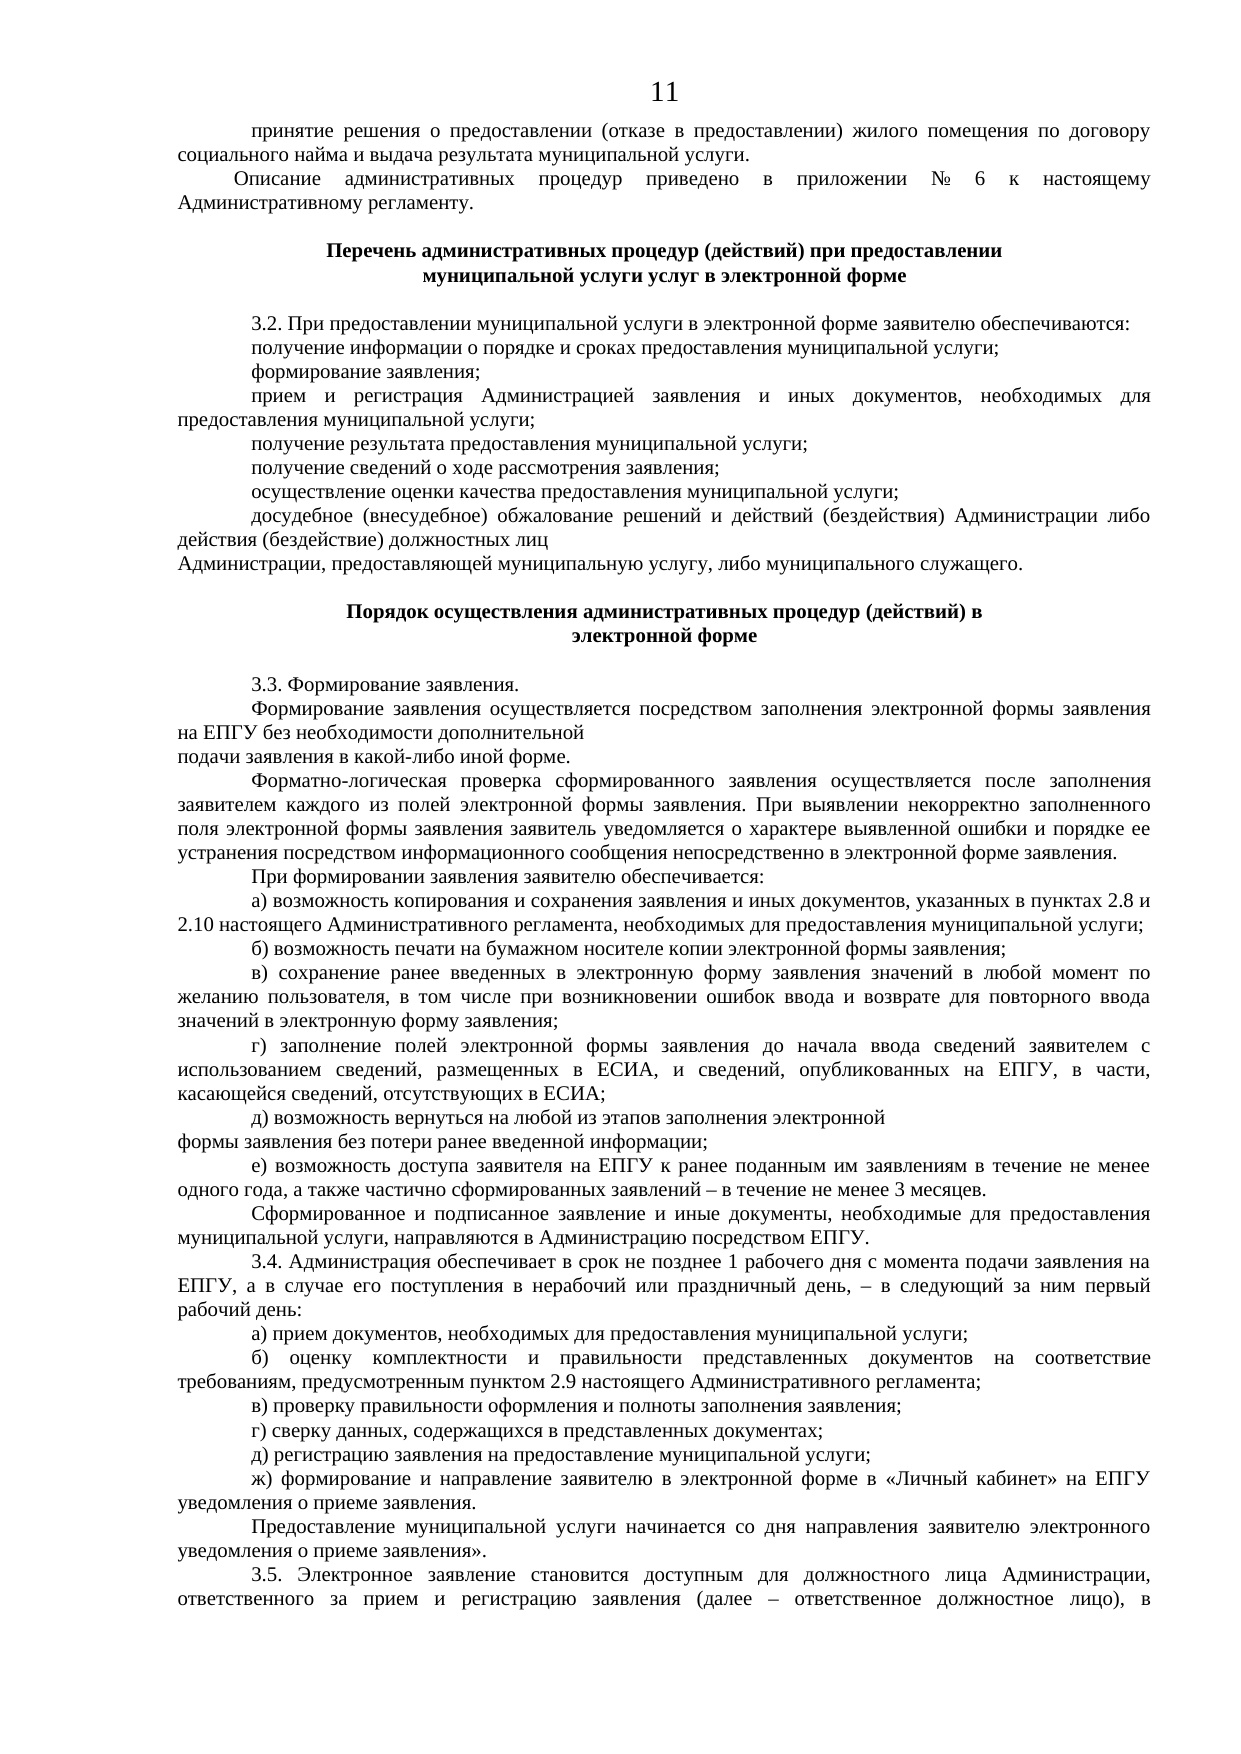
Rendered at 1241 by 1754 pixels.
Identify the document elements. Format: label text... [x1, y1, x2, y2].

text получение информации о порядке и сроках предоставления муниципальной услуги; [177, 335, 1152, 359]
text г) заполнение полей электронной формы заявления до начала ввода сведений заявителем с использованием сведений, размещенных в ЕСИА, и сведений, опубликованных на ЕПГУ, в части, касающейся сведений, отсутствующих в ЕСИА; [177, 1032, 1152, 1105]
text Форматно-логическая проверка сформированного заявления осуществляется после заполнения заявителем каждого из полей электронной формы заявления. При выявлении некорректно заполненного поля электронной формы заявления заявитель уведомляется о характере выявленной ошибки и порядке ее устранения посредством информационного сообщения непосредственно в электронной форме заявления. [177, 768, 1152, 864]
text 3.2. При предоставлении муниципальной услуги в электронной форме заявителю обеспечиваются: [177, 311, 1152, 335]
text 3.3. Формирование заявления. [177, 672, 1152, 696]
text формирование заявления; [177, 359, 1152, 383]
text досудебное (внесудебное) обжалование решений и действий (бездействия) Администрации либо действия (бездействие) должностных лиц [177, 503, 1152, 551]
text Сформированное и подписанное заявление и иные документы, необходимые для предоставления муниципальной услуги, направляются в Администрацию посредством ЕПГУ. [177, 1201, 1152, 1249]
text а) возможность копирования и сохранения заявления и иных документов, указанных в пунктах 2.8 и 2.10 настоящего Административного регламента, необходимых для предоставления муниципальной услуги; [177, 888, 1152, 936]
list ж) формирование и направление заявителю в электронной форме в «Личный кабинет» на ЕПГУ уведомления о приеме заявления. [177, 1466, 1152, 1514]
text формы заявления без потери ранее введенной информации; [177, 1129, 1152, 1153]
text в) сохранение ранее введенных в электронную форму заявления значений в любой момент по желанию пользователя, в том числе при возникновении ошибок ввода и возврате для повторного ввода значений в электронную форму заявления; [177, 960, 1152, 1032]
text б) возможность печати на бумажном носителе копии электронной формы заявления; [177, 936, 1152, 960]
text осуществление оценки качества предоставления муниципальной услуги; [177, 479, 1152, 503]
text муниципальной услуги услуг в электронной форме [177, 262, 1152, 287]
text принятие решения о предоставлении (отказе в предоставлении) жилого помещения по договору социального найма и выдача результата муниципальной услуги. [177, 118, 1152, 166]
text электронной форме [177, 623, 1152, 647]
text Формирование заявления осуществляется посредством заполнения электронной формы заявления на ЕПГУ без необходимости дополнительной [177, 696, 1152, 744]
text получение результата предоставления муниципальной услуги; [177, 431, 1152, 455]
text Порядок осуществления административных процедур (действий) в [177, 599, 1152, 623]
text Администрации, предоставляющей муниципальную услугу, либо муниципального служащего. [177, 551, 1152, 575]
text д) возможность вернуться на любой из этапов заполнения электронной [177, 1105, 1152, 1129]
list Предоставление муниципальной услуги начинается со дня направления заявителю электронного уведомления о приеме заявления». [177, 1514, 1152, 1562]
list в) проверку правильности оформления и полноты заполнения заявления; [177, 1393, 1152, 1417]
list г) сверку данных, содержащихся в представленных документах; [177, 1417, 1152, 1442]
text получение сведений о ходе рассмотрения заявления; [177, 455, 1152, 479]
text Описание административных процедур приведено в приложении № 6 к настоящему Административному регламенту. [177, 166, 1152, 214]
list д) регистрацию заявления на предоставление муниципальной услуги; [177, 1442, 1152, 1466]
text 3.4. Администрация обеспечивает в срок не позднее 1 рабочего дня с момента подачи заявления на ЕПГУ, а в случае его поступления в нерабочий или праздничный день, – в следующий за ним первый рабочий день: [177, 1249, 1152, 1321]
text е) возможность доступа заявителя на ЕПГУ к ранее поданным им заявлениям в течение не менее одного года, а также частично сформированных заявлений – в течение не менее 3 месяцев. [177, 1153, 1152, 1201]
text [177, 1562, 1152, 1610]
text прием и регистрация Администрацией заявления и иных документов, необходимых для предоставления муниципальной услуги; [177, 383, 1152, 431]
text подачи заявления в какой-либо иной форме. [177, 744, 1152, 768]
text Перечень административных процедур (действий) при предоставлении [177, 238, 1152, 262]
list б) оценку комплектности и правильности представленных документов на соответствие требованиям, предусмотренным пунктом 2.9 настоящего Административного регламента; [177, 1345, 1152, 1393]
text При формировании заявления заявителю обеспечивается: [177, 864, 1152, 888]
list а) прием документов, необходимых для предоставления муниципальной услуги; [177, 1321, 1152, 1345]
